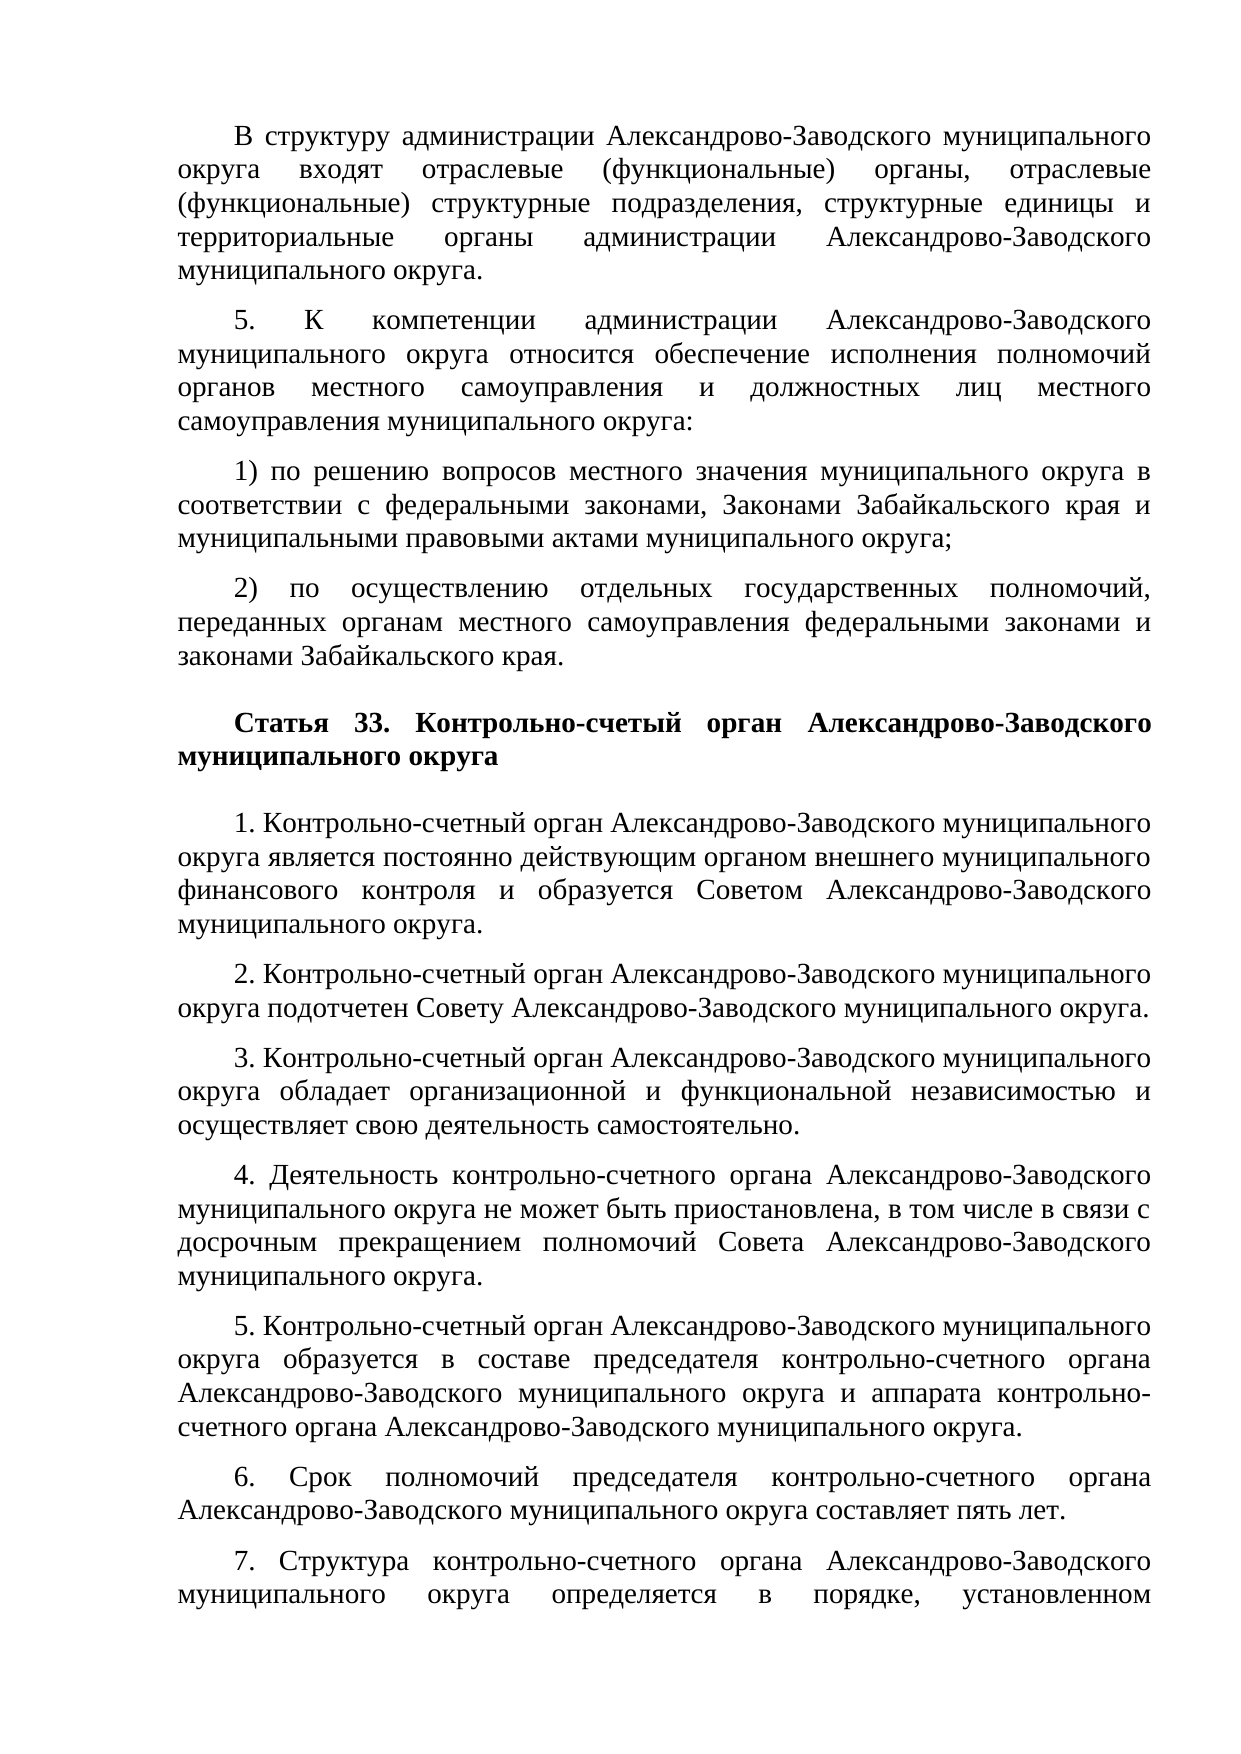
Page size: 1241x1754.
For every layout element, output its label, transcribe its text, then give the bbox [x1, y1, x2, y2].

text 2) по осуществлению отдельных государственных полномочий, переданных органам местного самоуправления федеральными законами и законами Забайкальского края. [177, 571, 1152, 671]
text 3. Контрольно-счетный орган Александрово-Заводского муниципального округа обладает организационной и функциональной независимостью и осуществляет свою деятельность самостоятельно. [177, 1040, 1152, 1141]
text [177, 1543, 1152, 1610]
text 2. Контрольно-счетный орган Александрово-Заводского муниципального округа подотчетен Совету Александрово-Заводского муниципального округа. [177, 956, 1152, 1023]
text В структуру администрации Александрово-Заводского муниципального округа входят отраслевые (функциональные) органы, отраслевые (функциональные) структурные подразделения, структурные единицы и территориальные органы администрации Александрово-Заводского муниципального округа. [177, 118, 1152, 286]
text 6. Срок полномочий председателя контрольно-счетного органа Александрово-Заводского муниципального округа составляет пять лет. [177, 1459, 1152, 1526]
text 5. К компетенции администрации Александрово-Заводского муниципального округа относится обеспечение исполнения полномочий органов местного самоуправления и должностных лиц местного самоуправления муниципального округа: [177, 302, 1152, 437]
text 1) по решению вопросов местного значения муниципального округа в соответствии с федеральными законами, Законами Забайкальского края и муниципальными правовыми актами муниципального округа; [177, 453, 1152, 554]
text Статья 33. Контрольно-счетый орган Александрово-Заводского муниципального округа [177, 705, 1152, 772]
text 5. Контрольно-счетный орган Александрово-Заводского муниципального округа образуется в составе председателя контрольно-счетного органа Александрово-Заводского муниципального округа и аппарата контрольно-счетного органа Александрово-Заводского муниципального округа. [177, 1308, 1152, 1442]
text 4. Деятельность контрольно-счетного органа Александрово-Заводского муниципального округа не может быть приостановлена, в том числе в связи с досрочным прекращением полномочий Совета Александрово-Заводского муниципального округа. [177, 1157, 1152, 1291]
text 1. Контрольно-счетный орган Александрово-Заводского муниципального округа является постоянно действующим органом внешнего муниципального финансового контроля и образуется Советом Александрово-Заводского муниципального округа. [177, 805, 1152, 939]
